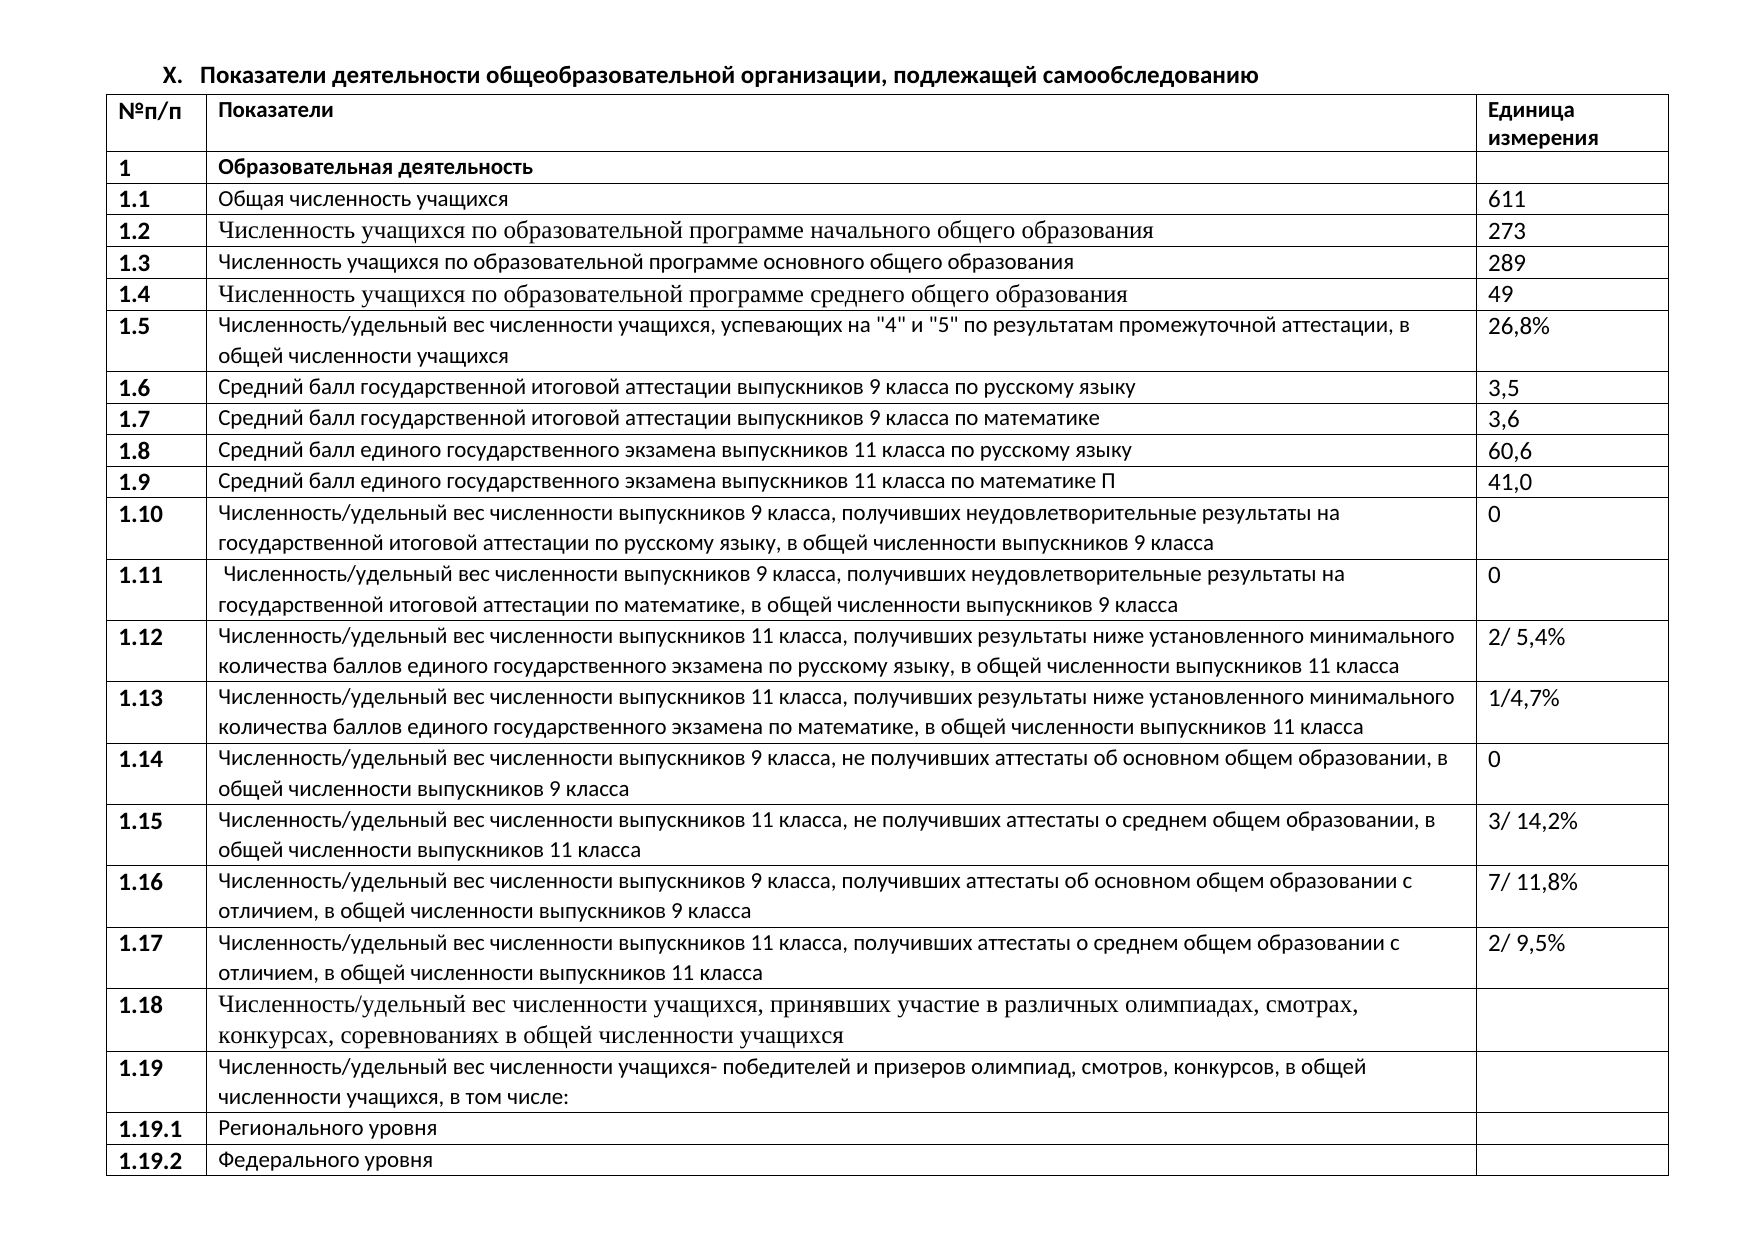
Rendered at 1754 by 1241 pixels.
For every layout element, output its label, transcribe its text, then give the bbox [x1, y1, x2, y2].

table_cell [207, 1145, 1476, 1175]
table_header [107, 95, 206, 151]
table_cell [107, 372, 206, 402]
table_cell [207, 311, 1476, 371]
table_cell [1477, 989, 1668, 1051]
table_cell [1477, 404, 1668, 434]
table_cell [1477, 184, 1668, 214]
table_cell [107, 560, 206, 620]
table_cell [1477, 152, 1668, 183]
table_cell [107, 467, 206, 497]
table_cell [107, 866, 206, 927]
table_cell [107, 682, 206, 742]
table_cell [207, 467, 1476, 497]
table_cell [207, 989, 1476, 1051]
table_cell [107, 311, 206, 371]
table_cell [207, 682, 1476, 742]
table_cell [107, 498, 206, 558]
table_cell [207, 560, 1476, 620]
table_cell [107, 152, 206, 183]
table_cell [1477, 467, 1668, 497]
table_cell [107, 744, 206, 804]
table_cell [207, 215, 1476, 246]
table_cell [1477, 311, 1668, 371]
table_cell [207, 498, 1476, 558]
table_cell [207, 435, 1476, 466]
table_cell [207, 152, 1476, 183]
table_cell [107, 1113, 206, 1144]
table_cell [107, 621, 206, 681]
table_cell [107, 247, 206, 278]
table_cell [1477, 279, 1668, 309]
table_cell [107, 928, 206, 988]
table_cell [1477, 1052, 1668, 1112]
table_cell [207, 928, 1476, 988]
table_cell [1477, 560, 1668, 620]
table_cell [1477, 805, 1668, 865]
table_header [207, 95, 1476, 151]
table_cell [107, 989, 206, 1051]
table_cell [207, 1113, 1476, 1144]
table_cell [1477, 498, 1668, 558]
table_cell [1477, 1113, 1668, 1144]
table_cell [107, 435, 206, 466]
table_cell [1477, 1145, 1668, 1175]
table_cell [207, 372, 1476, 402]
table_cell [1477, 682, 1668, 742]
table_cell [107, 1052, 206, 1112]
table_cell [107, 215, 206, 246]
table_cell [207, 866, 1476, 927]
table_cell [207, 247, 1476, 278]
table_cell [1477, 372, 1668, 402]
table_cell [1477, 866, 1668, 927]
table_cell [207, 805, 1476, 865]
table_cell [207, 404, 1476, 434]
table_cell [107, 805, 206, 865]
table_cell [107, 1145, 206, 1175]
text X. Показатели деятельности общеобразовательной организации, подлежащей самообследованию [163, 59, 1636, 89]
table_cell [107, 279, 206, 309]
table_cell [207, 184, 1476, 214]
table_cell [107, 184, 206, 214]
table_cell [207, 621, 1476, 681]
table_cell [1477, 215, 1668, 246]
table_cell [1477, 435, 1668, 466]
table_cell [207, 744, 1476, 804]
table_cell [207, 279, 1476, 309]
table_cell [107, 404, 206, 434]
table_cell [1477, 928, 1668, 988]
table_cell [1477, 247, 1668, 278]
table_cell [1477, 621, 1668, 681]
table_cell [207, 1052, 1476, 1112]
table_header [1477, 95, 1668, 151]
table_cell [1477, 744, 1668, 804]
